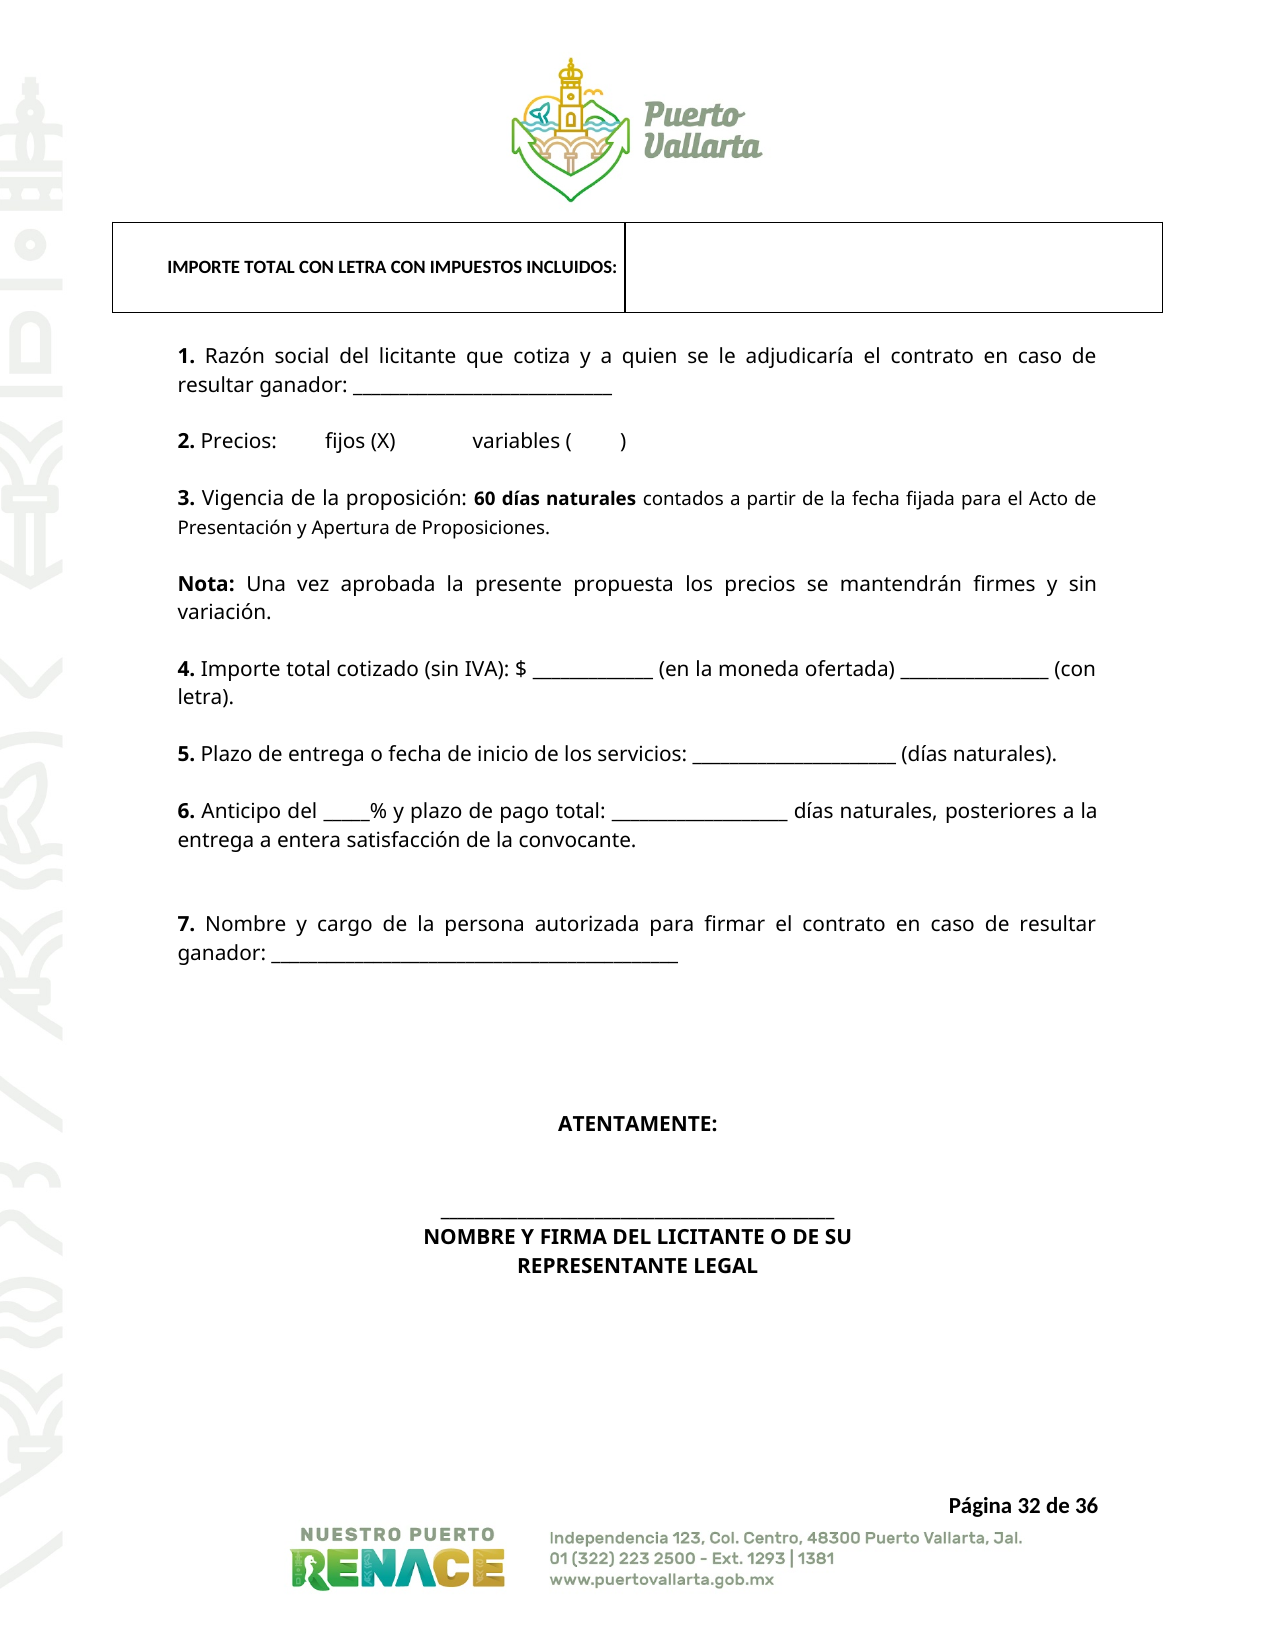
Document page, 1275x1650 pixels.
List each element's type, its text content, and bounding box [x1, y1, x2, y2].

text 5. Plazo de entrega o fecha de inicio de los servicios: ______________________ (días naturales). [177, 739, 1098, 768]
text ______________________________________________ [177, 1194, 1098, 1222]
text 3. Vigencia de la proposición: 60 días naturales contados a partir de la fecha fijada para el Acto de Presentación y Apertura de Proposiciones. [177, 483, 1098, 540]
table_cell IMPORTE TOTAL CON LETRA CON IMPUESTOS INCLUIDOS: [113, 223, 624, 312]
text NOMBRE Y FIRMA DEL LICITANTE O DE SU [177, 1222, 1098, 1251]
text 2. Precios: fijos (X) variables ( ) [177, 427, 1098, 455]
text 4. Importe total cotizado (sin IVA): $ _____________ (en la moneda ofertada) ________________ (con letra). [177, 654, 1098, 711]
text Nota: Una vez aprobada la presente propuesta los precios se mantendrán firmes y sin variación. [177, 569, 1098, 626]
text 6. Anticipo del _____% y plazo de pago total: ___________________ días naturales, posteriores a la entrega a entera satisfacción de la convocante. [177, 796, 1098, 853]
text ATENTAMENTE: [177, 1109, 1098, 1137]
text REPRESENTANTE LEGAL [177, 1251, 1098, 1279]
text 1. Razón social del licitante que cotiza y a quien se le adjudicaría el contrato en caso de resultar ganador: ____________________________ [177, 341, 1098, 398]
picture [0, 0, 1275, 1649]
table_cell [626, 223, 1162, 312]
text 7. Nombre y cargo de la persona autorizada para firmar el contrato en caso de resultar ganador: ____________________________________________ [177, 909, 1098, 966]
